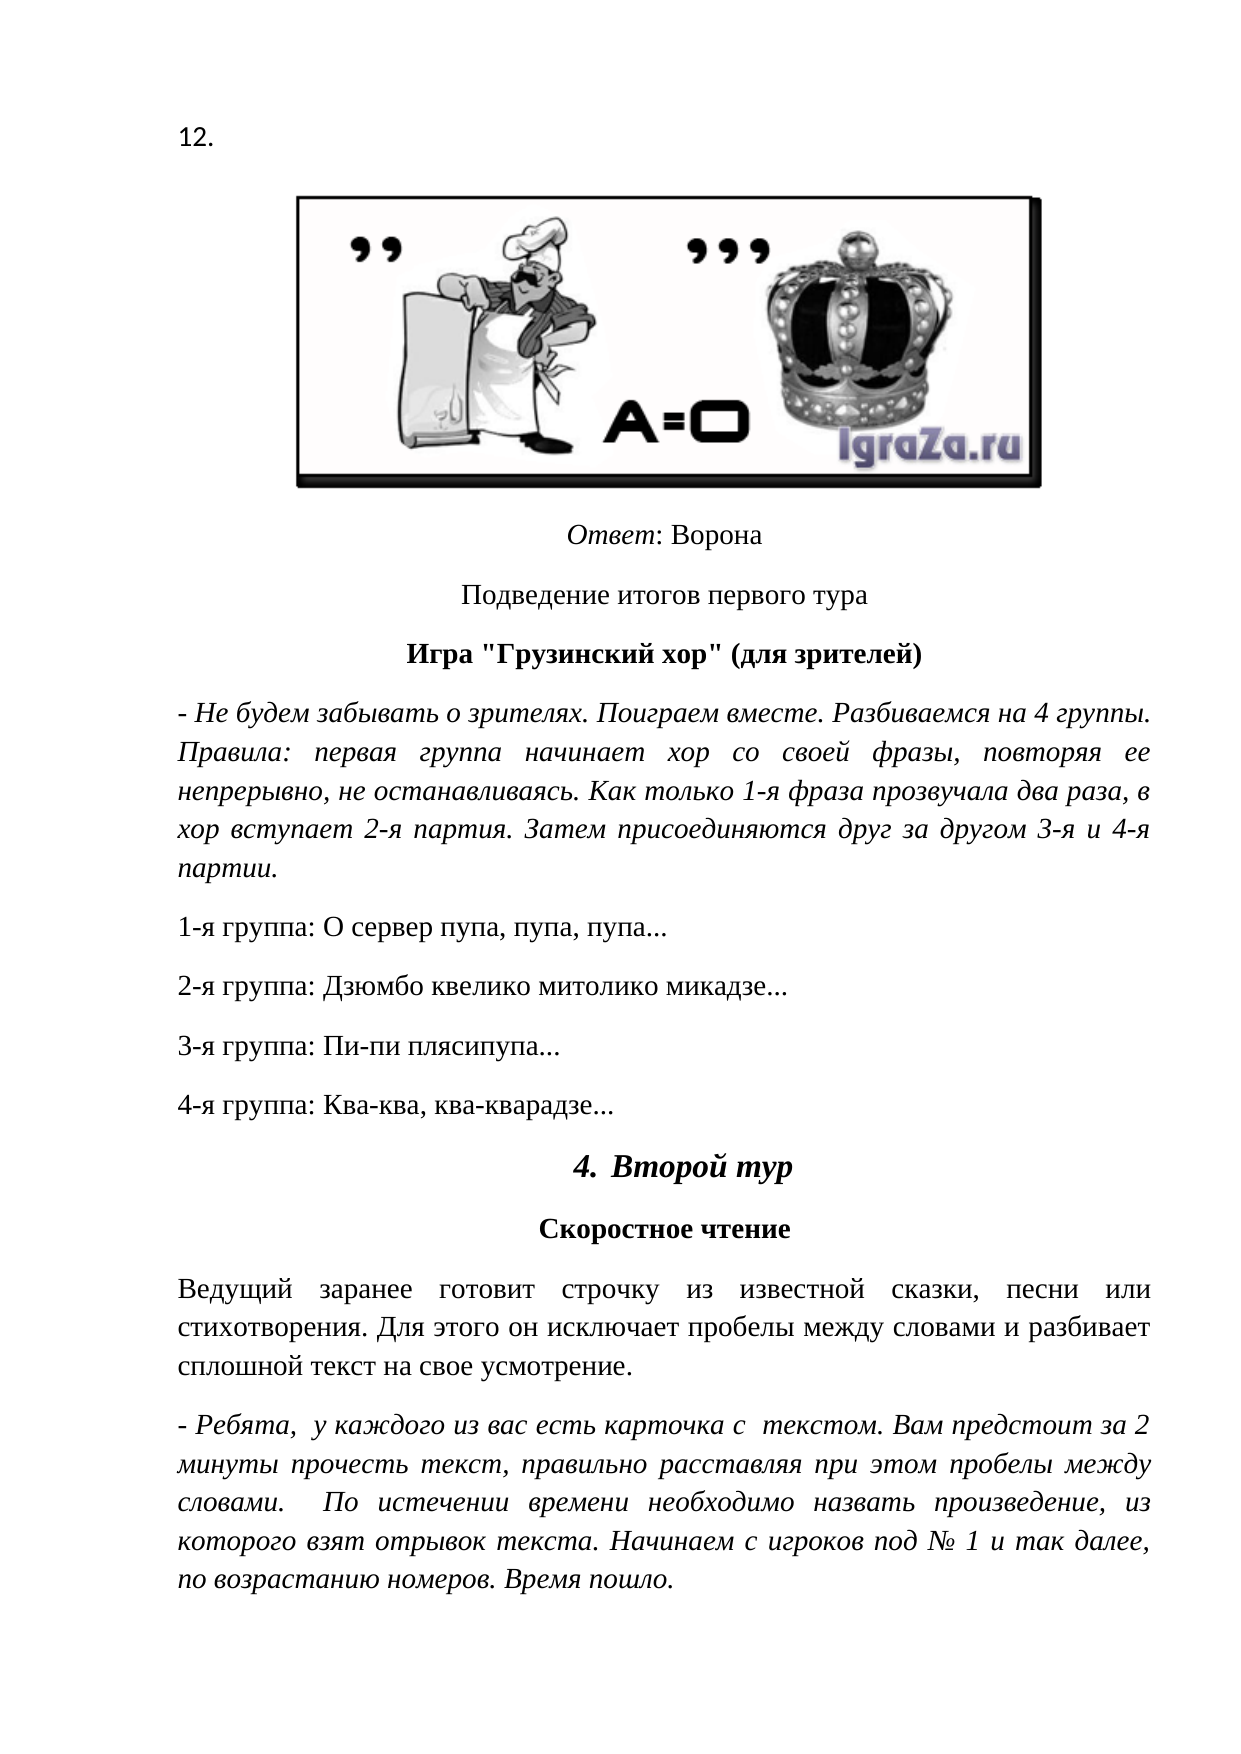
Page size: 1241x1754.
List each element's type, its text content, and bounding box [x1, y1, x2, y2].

text 4-я группа: Ква-ква, ква-кварадзе... [177, 1087, 1152, 1121]
text 1-я группа: О сервер пупа, пупа, пупа... [177, 909, 1152, 943]
text Скоростное чтение [177, 1211, 1152, 1245]
list Второй тур [215, 1147, 1152, 1185]
text Ведущий заранее готовит строчку из известной сказки, песни или стихотворения. Для этого он исключает пробелы между словами и разбивает сплошной текст на свое усмотрение. [177, 1271, 1152, 1381]
text Подведение итогов первого тура [177, 577, 1152, 610]
text Ответ: Ворона [177, 517, 1152, 551]
picture [273, 180, 1055, 493]
text - Ребята, у каждого из вас есть карточка с текстом. Вам предстоит за 2 минуты прочесть текст, правильно расставляя при этом пробелы между словами. По истечении времени необходимо назвать произведение, из которого взят отрывок текста. Начинаем с игроков под № 1 и так далее, по возрастанию номеров. Время пошло. [177, 1407, 1152, 1595]
text Игра "Грузинский хор" (для зрителей) [177, 636, 1152, 670]
text 12. [177, 118, 1152, 154]
text - Не будем забывать о зрителях. Поиграем вместе. Разбиваемся на 4 группы. Правила: первая группа начинает хор со своей фразы, повторяя ее непрерывно, не останавливаясь. Как только 1-я фраза прозвучала два раза, в хор вступает 2-я партия. Затем присоединяются друг за другом 3-я и 4-я партии. [177, 696, 1152, 883]
text 3-я группа: Пи-пи плясипупа... [177, 1028, 1152, 1061]
text 2-я группа: Дзюмбо квелико митолико микадзе... [177, 968, 1152, 1002]
